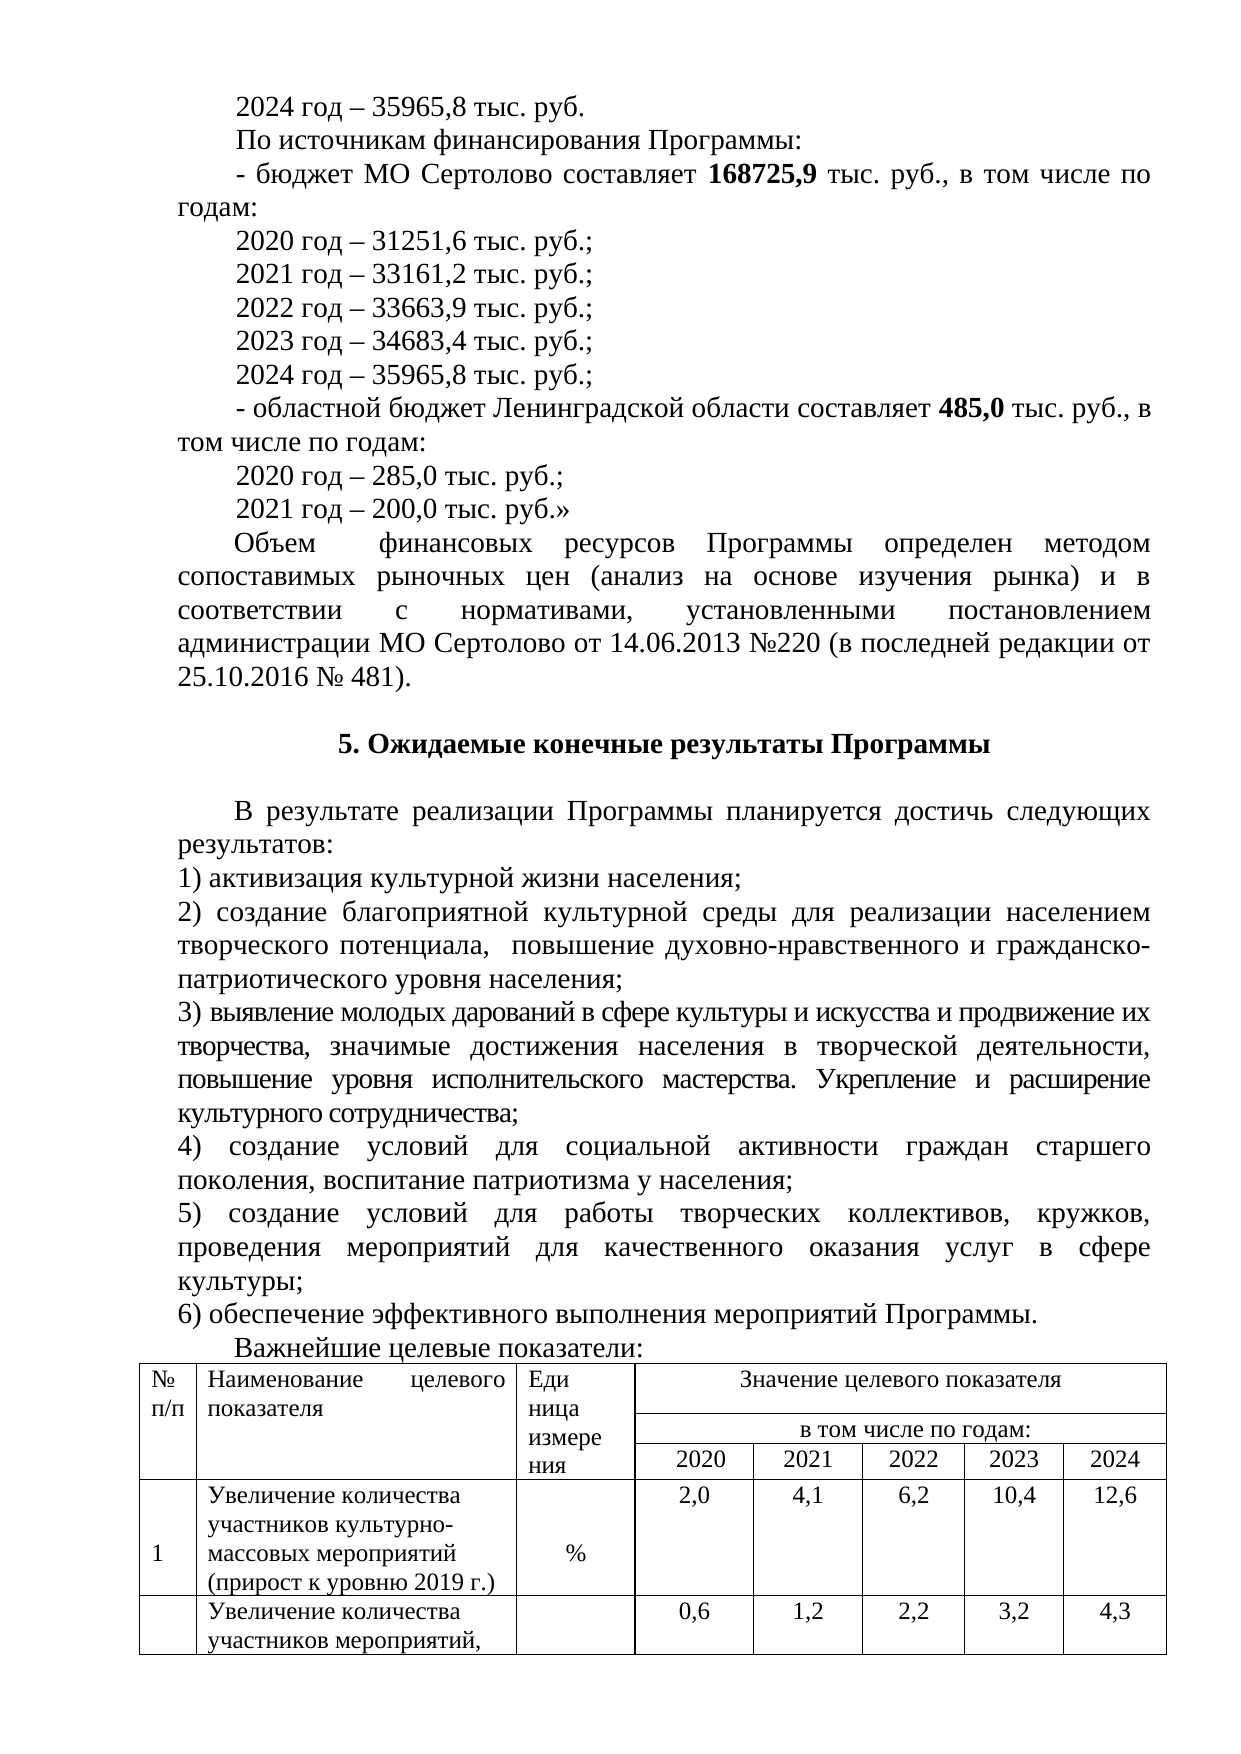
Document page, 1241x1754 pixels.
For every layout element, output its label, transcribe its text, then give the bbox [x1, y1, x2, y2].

table_cell 2023 [965, 1444, 1063, 1479]
text В результате реализации Программы планируется достичь следующих результатов: [177, 793, 1152, 860]
text 2023 год – 34683,4 тыс. руб.; [177, 323, 1152, 357]
table_cell 1 [140, 1480, 196, 1595]
text 2024 год – 35965,8 тыс. руб.; [177, 357, 1152, 391]
table_cell 3,2 [965, 1596, 1063, 1654]
table_cell 2021 [754, 1444, 862, 1479]
table_header Еди ница измере ния [517, 1364, 634, 1479]
table_cell 2020 [665, 1444, 753, 1479]
text 4) создание условий для социальной активности граждан старшего поколения, воспитание патриотизма у населения; [177, 1128, 1152, 1196]
table_cell 2024 [1064, 1444, 1166, 1479]
text 2021 год – 200,0 тыс. руб.» [177, 491, 1152, 525]
table_cell 4,3 [1064, 1596, 1166, 1654]
table_header Наименование целевого показателя [197, 1364, 516, 1479]
text 2024 год – 35965,8 тыс. руб. [177, 89, 1152, 122]
text 2020 год – 285,0 тыс. руб.; [177, 458, 1152, 491]
text По источникам финансирования Программы: [177, 122, 1152, 156]
text 5) создание условий для работы творческих коллективов, кружков, проведения мероприятий для качественного оказания услуг в сфере культуры; [177, 1196, 1152, 1296]
table_cell % [517, 1596, 634, 1654]
table_cell 2 [140, 1596, 196, 1654]
text Важнейшие целевые показатели: [177, 1330, 1152, 1363]
text Объем финансовых ресурсов Программы определен методом сопоставимых рыночных цен (анализ на основе изучения рынка) и в соответствии с нормативами, установленными постановлением администрации МО Сертолово от 14.06.2013 №220 (в последней редакции от 25.10.2016 № 481). [177, 525, 1152, 692]
table_cell 6,2 [863, 1480, 964, 1595]
text 2) создание благоприятной культурной среды для реализации населением творческого потенциала, повышение духовно-нравственного и гражданско-патриотического уровня населения; [177, 894, 1152, 994]
table_header № п/п [140, 1364, 196, 1479]
text - бюджет МО Сертолово составляет 168725,9 тыс. руб., в том числе по годам: [177, 156, 1152, 223]
table_cell в том числе по годам: [665, 1414, 1166, 1443]
text 3) выявление молодых дарований в сфере культуры и искусства и продвижение их творчества, значимые достижения населения в творческой деятельности, повышение уровня исполнительского мастерства. Укрепление и расширение культурного сотрудничества; [177, 994, 1152, 1128]
table_cell 4,1 [754, 1480, 862, 1595]
table_cell [636, 1414, 664, 1443]
table_cell 0,6 [636, 1596, 753, 1654]
table_cell 2022 [863, 1444, 964, 1479]
table_cell Увеличение количества участников культурно-массовых мероприятий (прирост к уровню 2019 г.) [197, 1480, 516, 1595]
text 2022 год – 33663,9 тыс. руб.; [177, 290, 1152, 323]
text 2021 год – 33161,2 тыс. руб.; [177, 256, 1152, 290]
table_cell 2,2 [863, 1596, 964, 1654]
table_cell 2,0 [636, 1480, 753, 1595]
table_cell 1,2 [754, 1596, 862, 1654]
text 6) обеспечение эффективного выполнения мероприятий Программы. [177, 1296, 1152, 1330]
table_cell 12,6 [1064, 1480, 1166, 1595]
text 1) активизация культурной жизни населения; [177, 860, 1152, 894]
table_cell [636, 1444, 664, 1479]
text 2020 год – 31251,6 тыс. руб.; [177, 223, 1152, 256]
table_cell % [517, 1480, 634, 1595]
text 5. Ожидаемые конечные результаты Программы [177, 726, 1152, 759]
text - областной бюджет Ленинградской области составляет 485,0 тыс. руб., в том числе по годам: [177, 391, 1152, 458]
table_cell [197, 1596, 516, 1654]
table_header Значение целевого показателя [636, 1364, 1166, 1413]
table_cell 10,4 [965, 1480, 1063, 1595]
